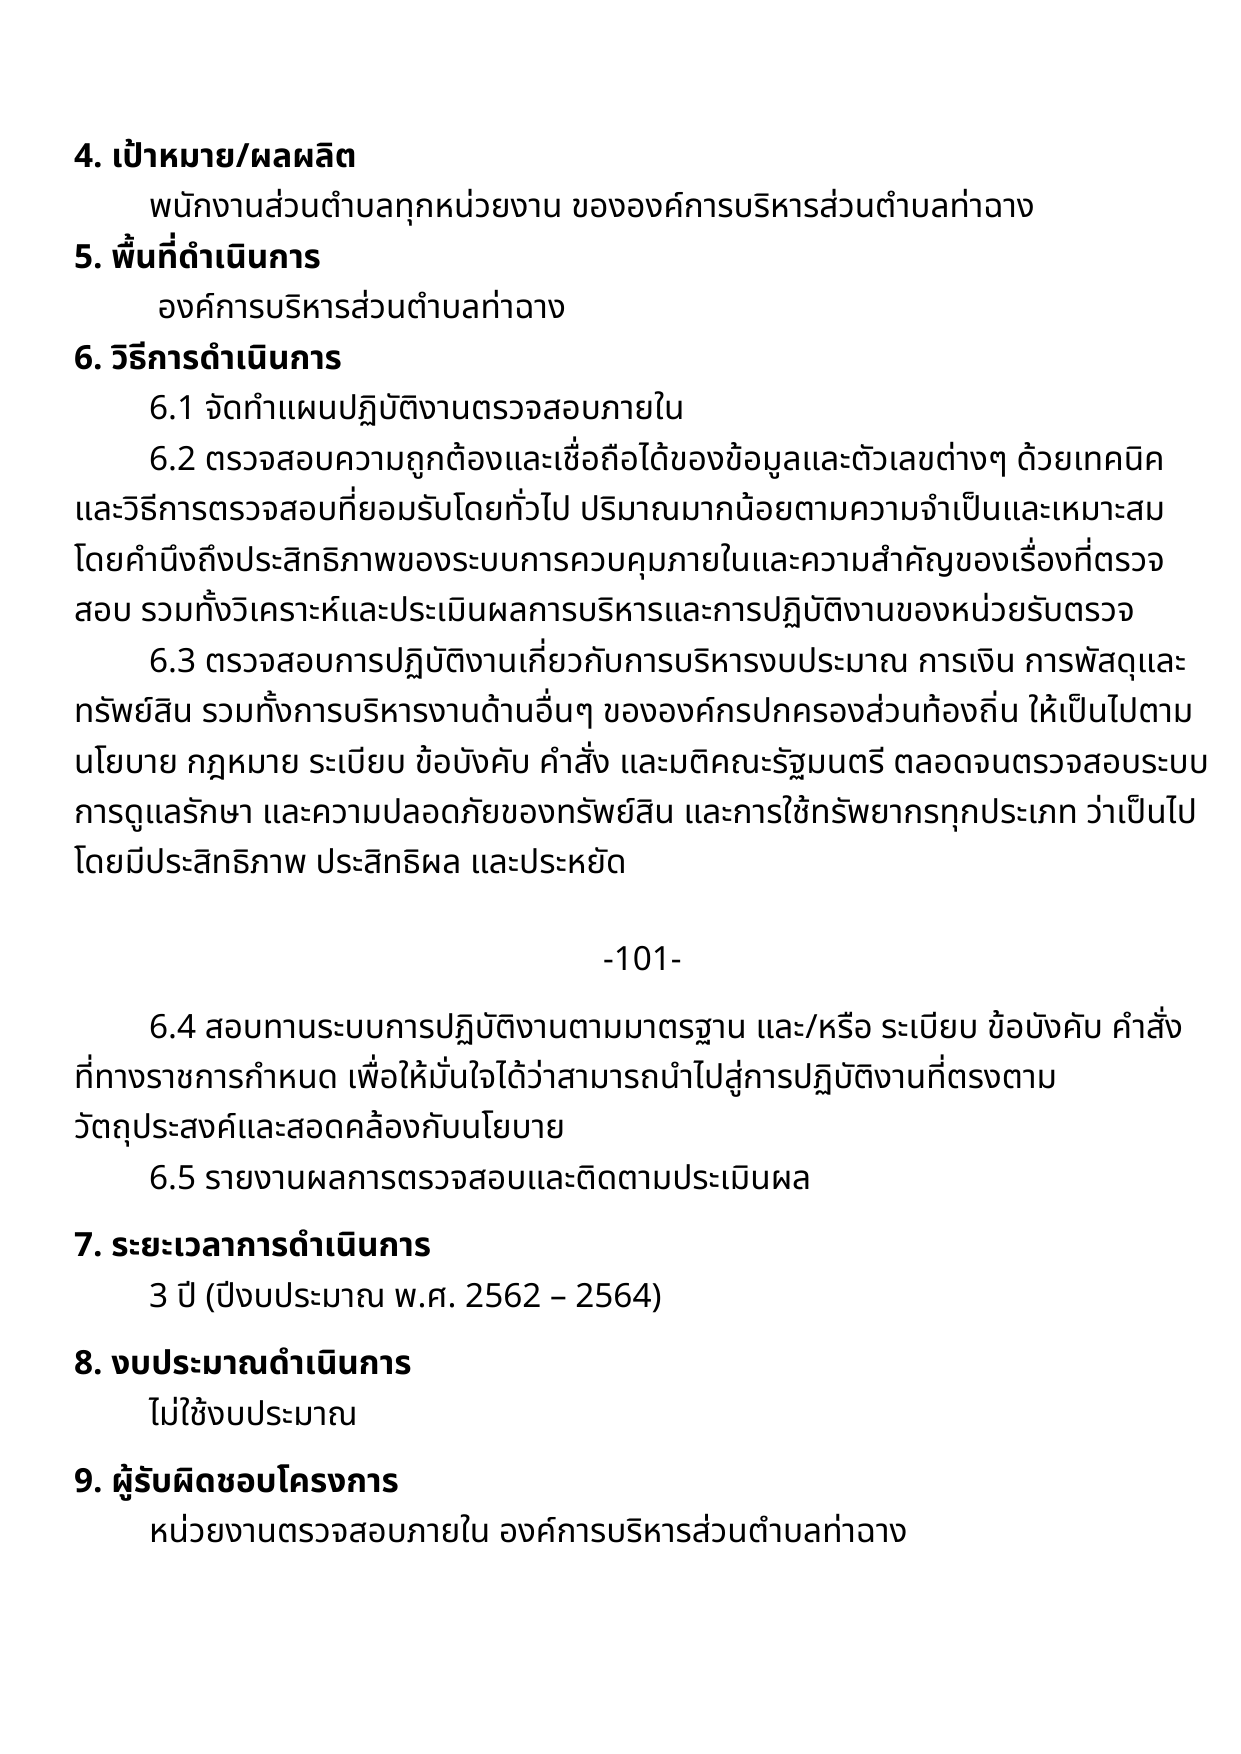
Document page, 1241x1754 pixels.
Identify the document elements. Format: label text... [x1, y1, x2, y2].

text 9. ผู้รับผิดชอบโครงการ [74, 1457, 1211, 1507]
text พนักงานส่วนตำบลทุกหน่วยงาน ขององค์การบริหารส่วนตำบลท่าฉาง [74, 182, 1211, 232]
text 6.1 จัดทำแผนปฏิบัติงานตรวจสอบภายใน [74, 384, 1211, 435]
text หน่วยงานตรวจสอบภายใน องค์การบริหารส่วนตำบลท่าฉาง [74, 1507, 1211, 1558]
text 6.2 ตรวจสอบความถูกต้องและเชื่อถือได้ของข้อมูลและตัวเลขต่างๆ ด้วยเทคนิค และวิธีการตรวจสอบที่ยอมรับโดยทั่วไป ปริมาณมากน้อยตามความจำเป็นและเหมาะสม โดยคำนึงถึงประสิทธิภาพของระบบการควบคุมภายในและความสำคัญของเรื่องที่ตรวจสอบ รวมทั้งวิเคราะห์และประเมินผลการบริหารและการปฏิบัติงานของหน่วยรับตรวจ [74, 435, 1211, 637]
text 4. เป้าหมาย/ผลผลิต [74, 131, 1211, 182]
text 6.4 สอบทานระบบการปฏิบัติงานตามมาตรฐาน และ/หรือ ระเบียบ ข้อบังคับ คำสั่งที่ทางราชการกำหนด เพื่อให้มั่นใจได้ว่าสามารถนำไปสู่การปฏิบัติงานที่ตรงตามวัตถุประสงค์และสอดคล้องกับนโยบาย [74, 1002, 1211, 1154]
text 6.3 ตรวจสอบการปฏิบัติงานเกี่ยวกับการบริหารงบประมาณ การเงิน การพัสดุและทรัพย์สิน รวมทั้งการบริหารงานด้านอื่นๆ ขององค์กรปกครองส่วนท้องถิ่น ให้เป็นไปตามนโยบาย กฎหมาย ระเบียบ ข้อบังคับ คำสั่ง และมติคณะรัฐมนตรี ตลอดจนตรวจสอบระบบการดูแลรักษา และความปลอดภัยของทรัพย์สิน และการใช้ทรัพยากรทุกประเภท ว่าเป็นไปโดยมีประสิทธิภาพ ประสิทธิผล และประหยัด [74, 637, 1211, 889]
text องค์การบริหารส่วนตำบลท่าฉาง [74, 283, 1211, 333]
text 6. วิธีการดำเนินการ [74, 333, 1211, 384]
text 5. พื้นที่ดำเนินการ [74, 232, 1211, 283]
text 7. ระยะเวลาการดำเนินการ [74, 1221, 1211, 1272]
text -101- [74, 934, 1211, 980]
text 6.5 รายงานผลการตรวจสอบและติดตามประเมินผล [74, 1154, 1211, 1204]
text ไม่ใช้งบประมาณ [74, 1390, 1211, 1440]
text 8. งบประมาณดำเนินการ [74, 1339, 1211, 1390]
text 3 ปี (ปีงบประมาณ พ.ศ. 2562 – 2564) [74, 1272, 1211, 1322]
